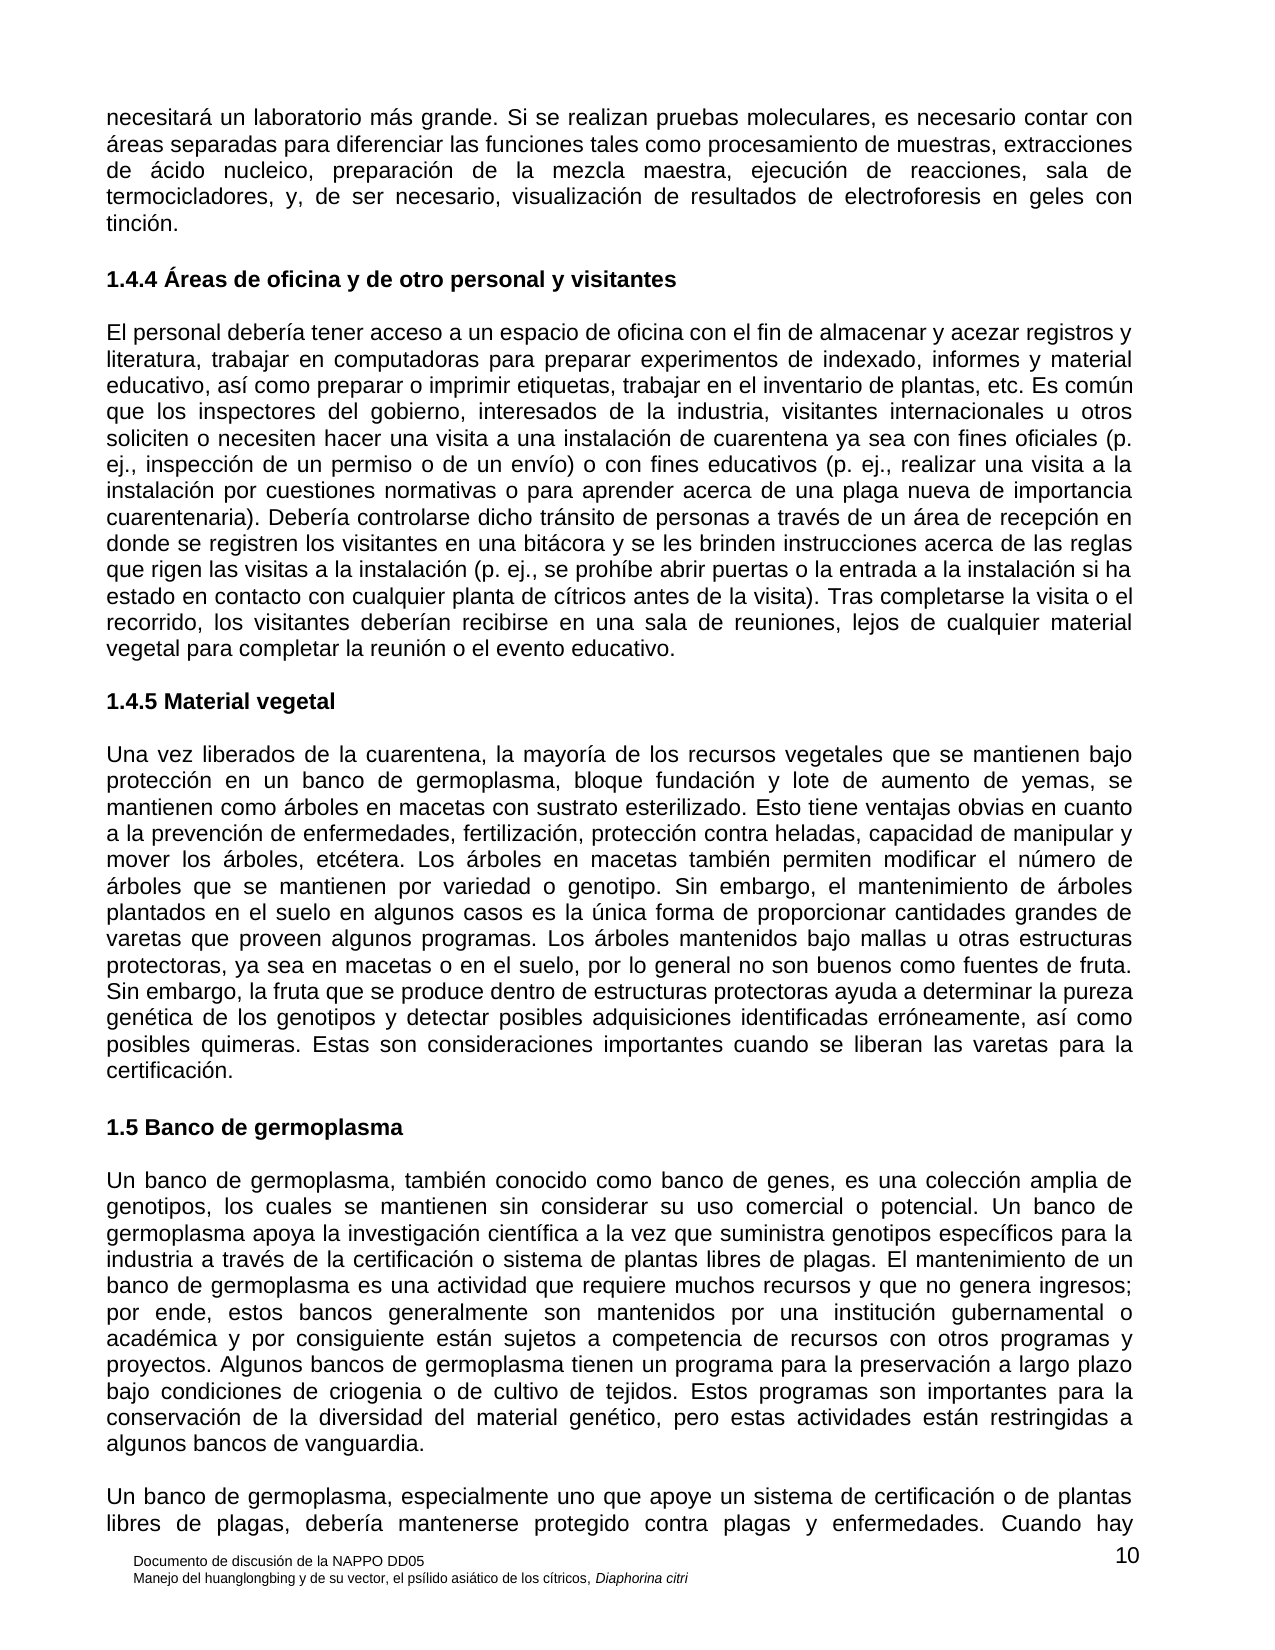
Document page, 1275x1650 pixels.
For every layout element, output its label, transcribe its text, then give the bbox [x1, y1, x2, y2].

text Una vez liberados de la cuarentena, la mayoría de los recursos vegetales que se mantienen bajo protección en un banco de germoplasma, bloque fundación y lote de aumento de yemas, se mantienen como árboles en macetas con sustrato esterilizado. Esto tiene ventajas obvias en cuanto a la prevención de enfermedades, fertilización, protección contra heladas, capacidad de manipular y mover los árboles, etcétera. Los árboles en macetas también permiten modificar el número de árboles que se mantienen por variedad o genotipo. Sin embargo, el mantenimiento de árboles plantados en el suelo en algunos casos es la única forma de proporcionar cantidades grandes de varetas que proveen algunos programas. Los árboles mantenidos bajo mallas u otras estructuras protectoras, ya sea en macetas o en el suelo, por lo general no son buenos como fuentes de fruta. Sin embargo, la fruta que se produce dentro de estructuras protectoras ayuda a determinar la pureza genética de los genotipos y detectar posibles adquisiciones identificadas erróneamente, así como posibles quimeras. Estas son consideraciones importantes cuando se liberan las varetas para la certificación. [106, 741, 1133, 1083]
subtitle 1.4.4 Áreas de oficina y de otro personal y visitantes [106, 266, 1144, 293]
text El personal debería tener acceso a un espacio de oficina con el fin de almacenar y acezar registros y literatura, trabajar en computadoras para preparar experimentos de indexado, informes y material educativo, así como preparar o imprimir etiquetas, trabajar en el inventario de plantas, etc. Es común que los inspectores del gobierno, interesados de la industria, visitantes internacionales u otros soliciten o necesiten hacer una visita a una instalación de cuarentena ya sea con fines oficiales (p. ej., inspección de un permiso o de un envío) o con fines educativos (p. ej., realizar una visita a la instalación por cuestiones normativas o para aprender acerca de una plaga nueva de importancia cuarentenaria). Debería controlarse dicho tránsito de personas a través de un área de recepción en donde se registren los visitantes en una bitácora y se les brinden instrucciones acerca de las reglas que rigen las visitas a la instalación (p. ej., se prohíbe abrir puertas o la entrada a la instalación si ha estado en contacto con cualquier planta de cítricos antes de la visita). Tras completarse la visita o el recorrido, los visitantes deberían recibirse en una sala de reuniones, lejos de cualquier material vegetal para completar la reunión o el evento educativo. [106, 319, 1133, 662]
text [106, 104, 1133, 236]
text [106, 1483, 1133, 1536]
text Un banco de germoplasma, también conocido como banco de genes, es una colección amplia de genotipos, los cuales se mantienen sin considerar su uso comercial o potencial. Un banco de germoplasma apoya la investigación científica a la vez que suministra genotipos específicos para la industria a través de la certificación o sistema de plantas libres de plagas. El mantenimiento de un banco de germoplasma es una actividad que requiere muchos recursos y que no genera ingresos; por ende, estos bancos generalmente son mantenidos por una institución gubernamental o académica y por consiguiente están sujetos a competencia de recursos con otros programas y proyectos. Algunos bancos de germoplasma tienen un programa para la preservación a largo plazo bajo condiciones de criogenia o de cultivo de tejidos. Estos programas son importantes para la conservación de la diversidad del material genético, pero estas actividades están restringidas a algunos bancos de vanguardia. [106, 1167, 1133, 1457]
text 1.4.5 Material vegetal [106, 688, 1133, 714]
subtitle 1.5 Banco de germoplasma [106, 1114, 1144, 1140]
